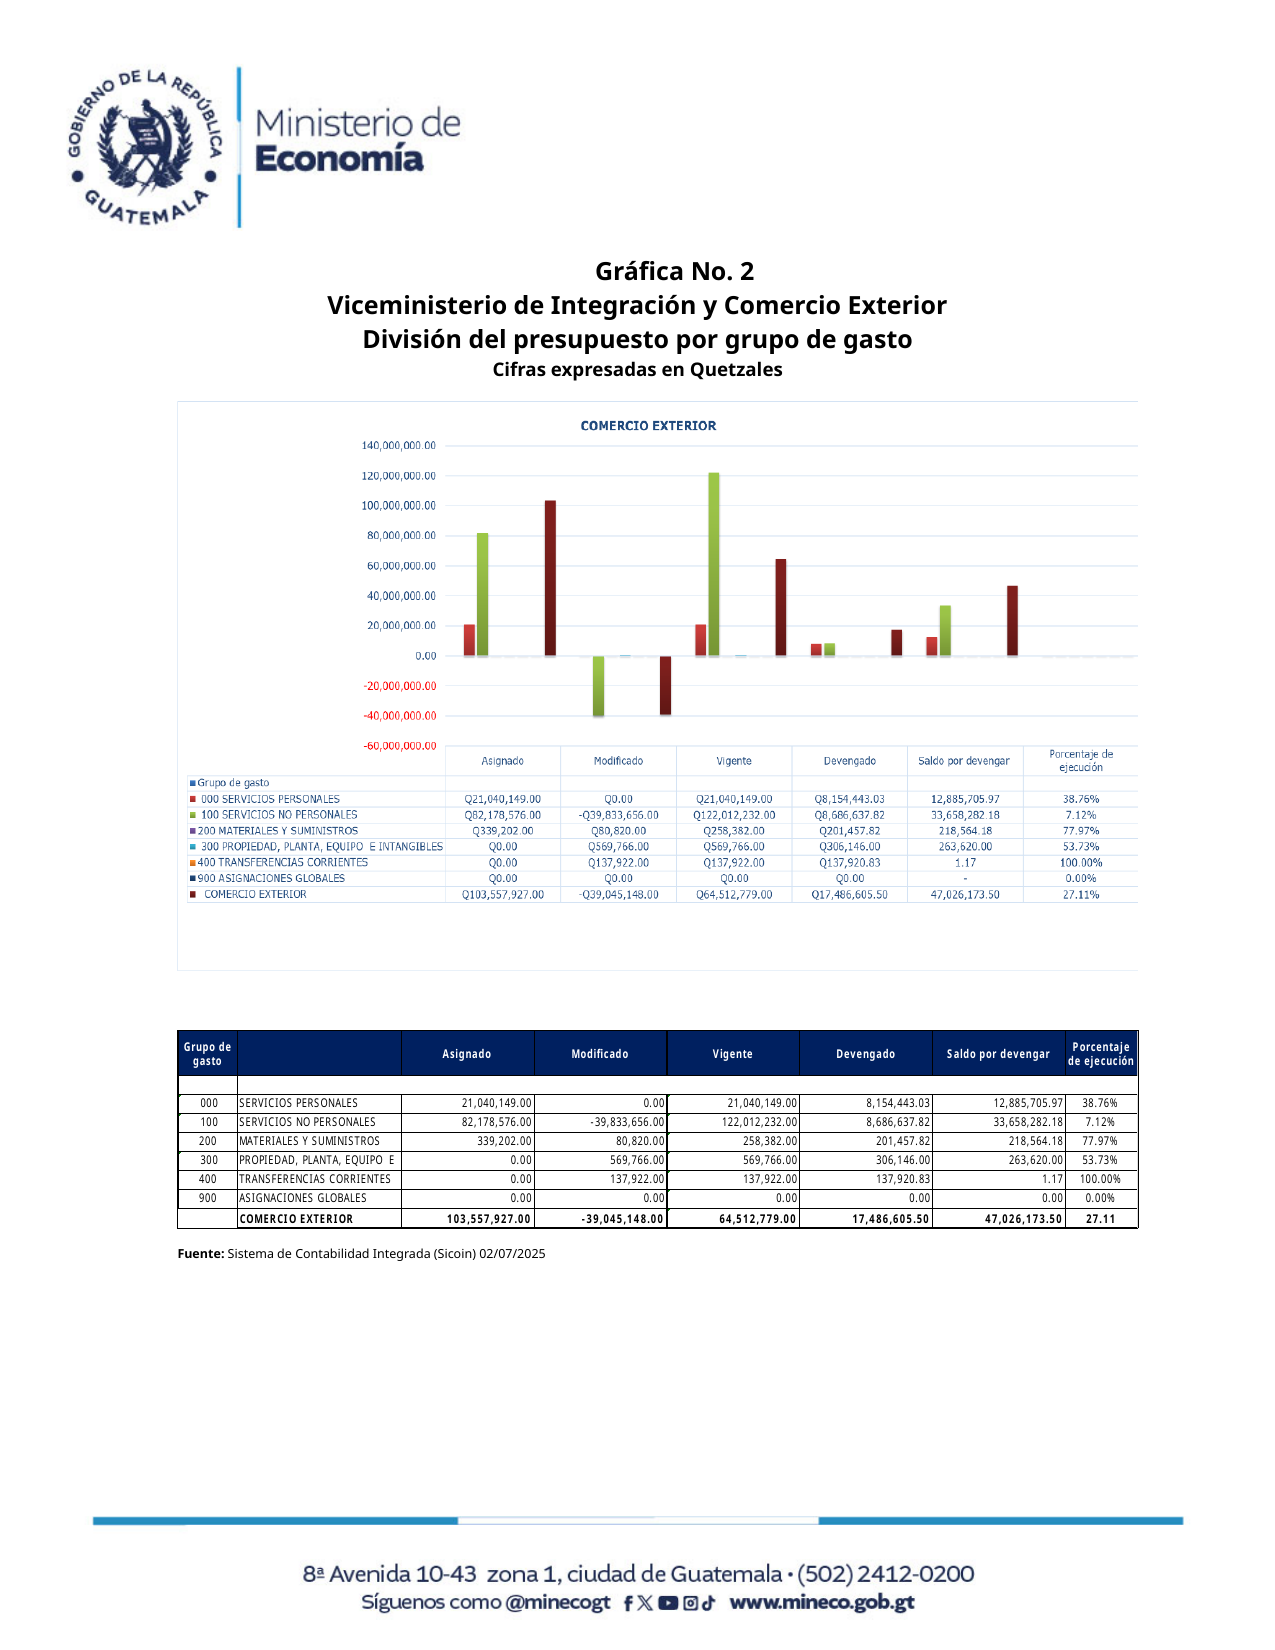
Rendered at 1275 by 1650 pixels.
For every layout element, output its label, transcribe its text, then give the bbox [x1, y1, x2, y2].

picture [177, 401, 1138, 971]
text División del presupuesto por grupo de gasto [177, 322, 1098, 356]
text Viceministerio de Integración y Comercio Exterior [177, 288, 1098, 322]
text Fuente: Sistema de Contabilidad Integrada (Sicoin) 02/07/2025 [177, 1245, 1098, 1262]
picture [0, 1500, 1275, 1650]
text Cifras expresadas en Quetzales [177, 356, 1098, 382]
picture [0, 42, 1272, 253]
text Gráfica No. 2 [177, 254, 1098, 288]
